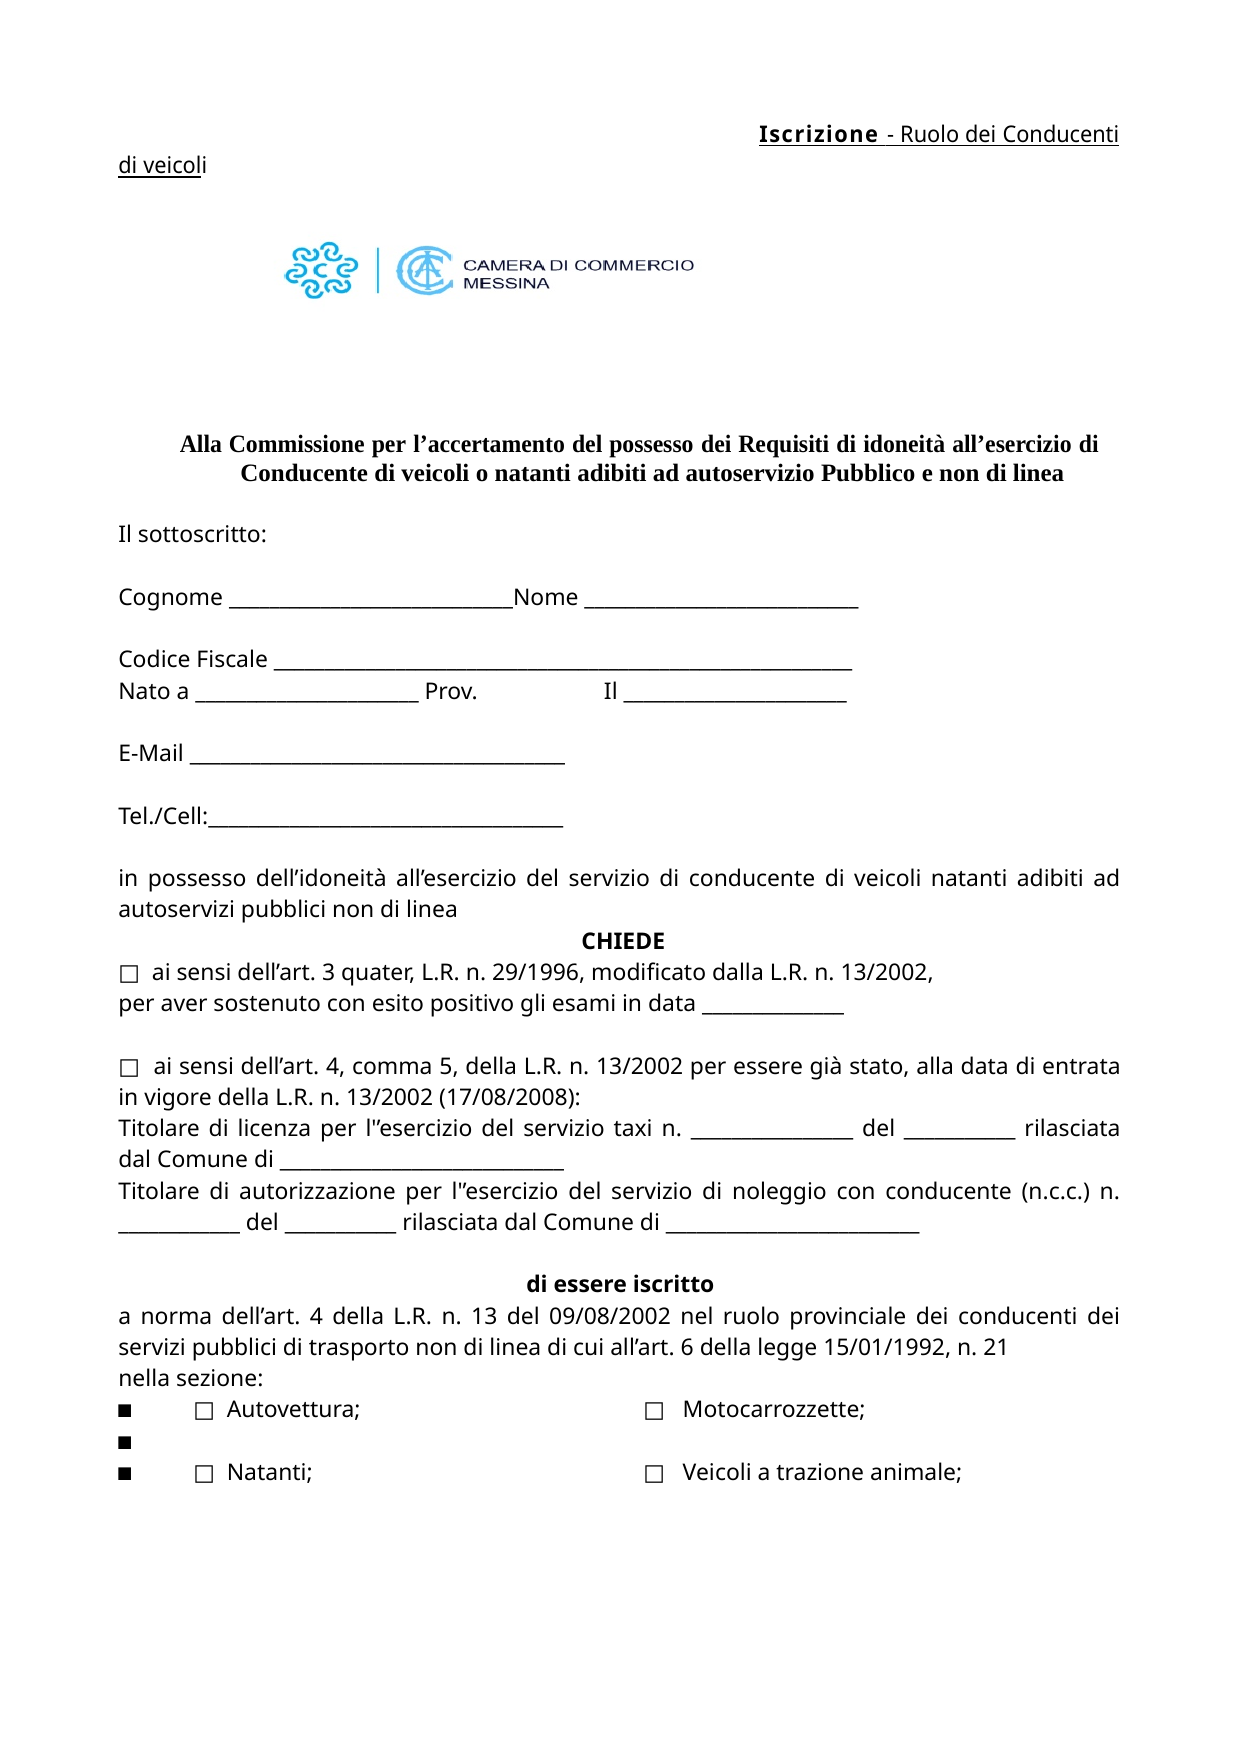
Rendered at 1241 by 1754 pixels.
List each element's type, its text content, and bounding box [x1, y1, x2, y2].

text CHIEDE [118, 924, 1122, 956]
text Il sottoscritto: [118, 518, 1122, 549]
text Titolare di autorizzazione per l'’esercizio del servizio di noleggio con conducente (n.c.c.) n. ____________ del ___________ rilasciata dal Comune di _________________________ [118, 1174, 1122, 1237]
text Tel./Cell:___________________________________ [118, 799, 1122, 831]
text Cognome ____________________________Nome ___________________________ [118, 581, 1122, 612]
text a norma dell’art. 4 della L.R. n. 13 del 09/08/2002 nel ruolo provinciale dei conducenti dei servizi pubblici di trasporto non di linea di cui all’art. 6 della legge 15/01/1992, n. 21 [118, 1299, 1122, 1362]
text di essere iscritto [118, 1268, 1122, 1299]
text E-Mail _____________________________________ [118, 737, 1122, 768]
text in possesso dell’idoneità all’esercizio del servizio di conducente di veicoli natanti adibiti ad autoservizi pubblici non di linea [118, 862, 1122, 924]
text Iscrizione - Ruolo dei Conducenti di veicoli [118, 118, 1122, 181]
subtitle Alla Commissione per l’accertamento del possesso dei Requisiti di idoneità all’esercizio di Conducente di veicoli o natanti adibiti ad autoservizio Pubblico e non di linea [179, 429, 1122, 487]
picture [240, 127, 741, 339]
text per aver sostenuto con esito positivo gli esami in data ______________ [118, 987, 1122, 1018]
text nella sezione: [118, 1362, 1122, 1393]
text Titolare di licenza per l'’esercizio del servizio taxi n. ________________ del ___________ rilasciata dal Comune di ____________________________ [118, 1112, 1122, 1174]
text □ ai sensi dell’art. 4, comma 5, della L.R. n. 13/2002 per essere già stato, alla data di entrata in vigore della L.R. n. 13/2002 (17/08/2008): [118, 1049, 1122, 1112]
list □ Natanti; □ Veicoli a trazione animale; [118, 1456, 1122, 1487]
list □ Autovettura; □ Motocarrozzette; [118, 1393, 1122, 1424]
text Codice Fiscale _________________________________________________________ [118, 643, 1122, 674]
text □ ai sensi dell’art. 3 quater, L.R. n. 29/1996, modificato dalla L.R. n. 13/2002, [118, 956, 1122, 987]
text Nato a ______________________ Prov. Il ______________________ [118, 674, 1122, 706]
